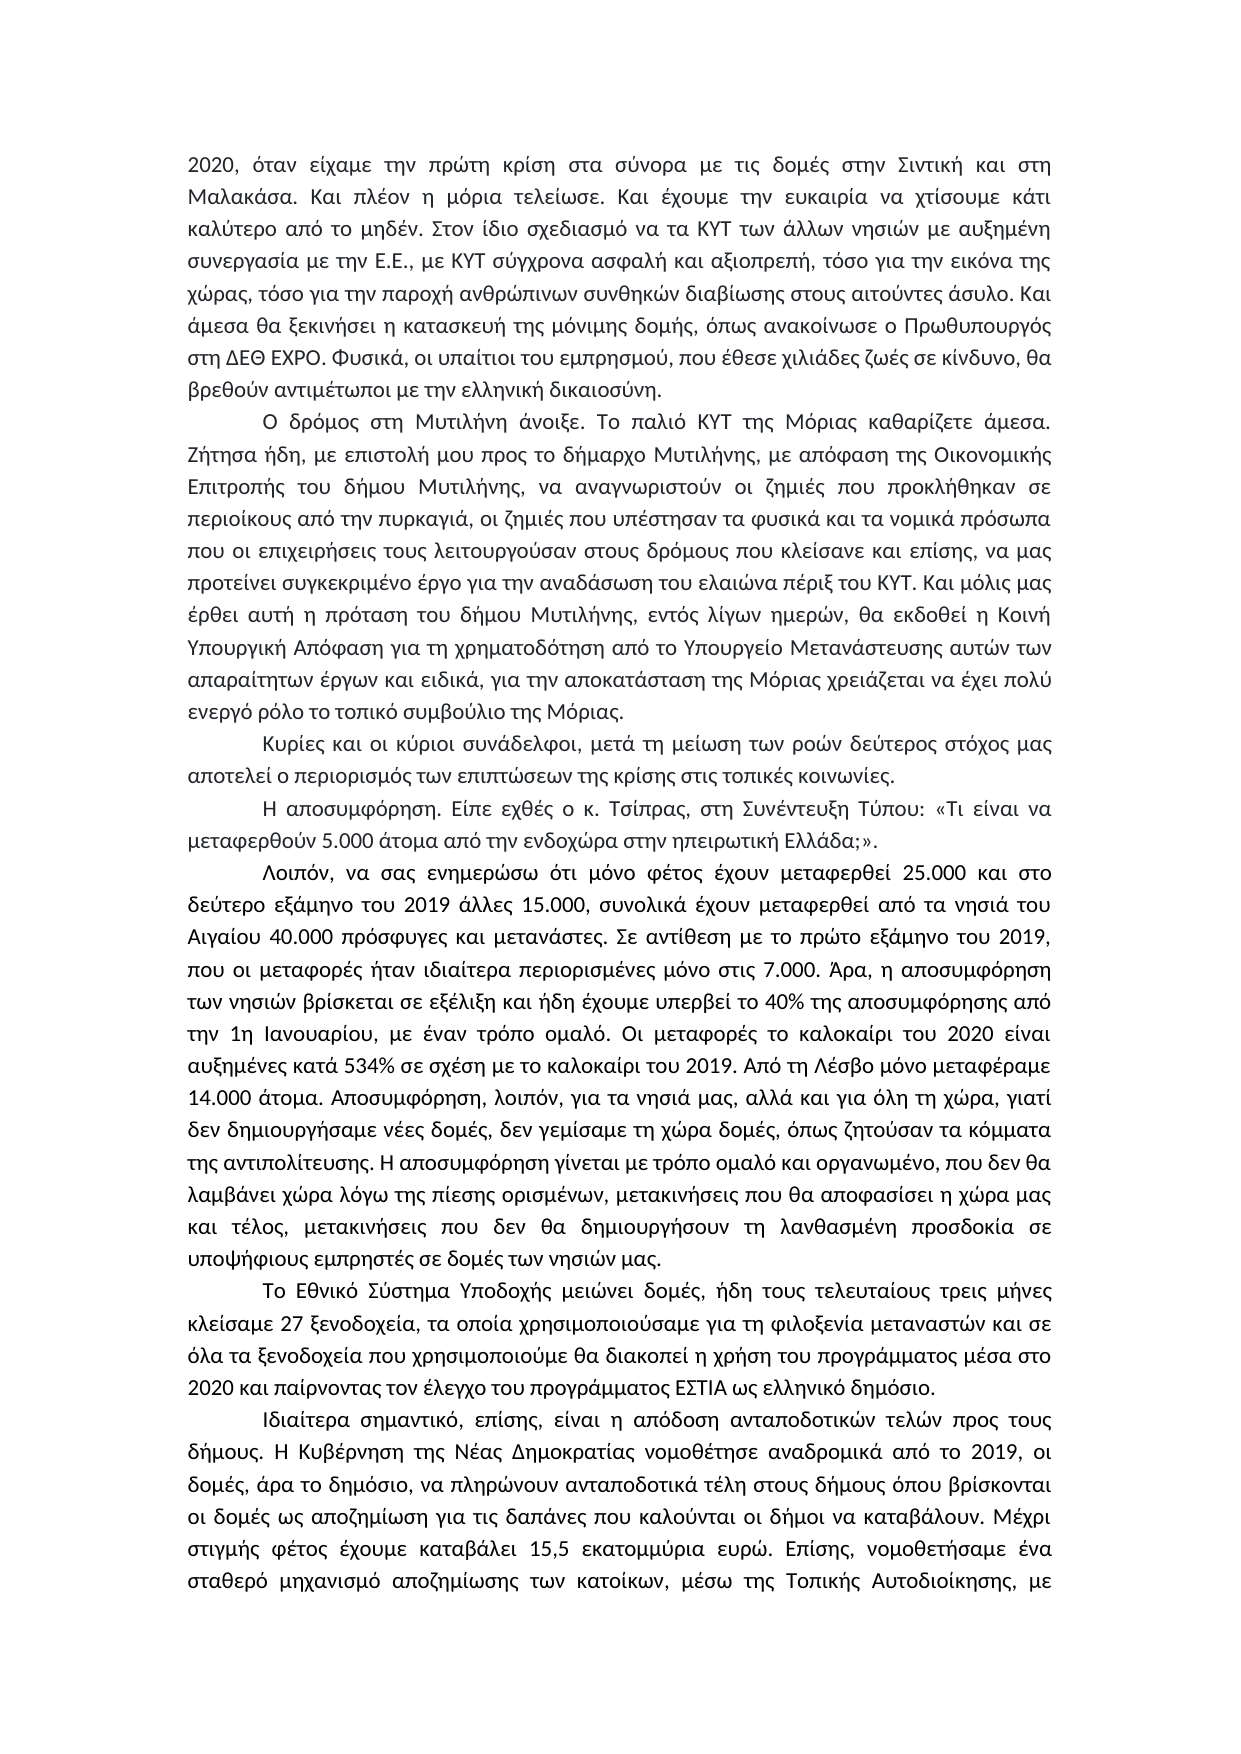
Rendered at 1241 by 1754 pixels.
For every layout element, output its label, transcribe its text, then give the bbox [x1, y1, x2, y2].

text Ο δρόμος στη Μυτιλήνη άνοιξε. Το παλιό ΚΥΤ της Μόριας καθαρίζετε άμεσα. Ζήτησα ήδη, με επιστολή μου προς το δήμαρχο Μυτιλήνης, με απόφαση της Οικονομικής Επιτροπής του δήμου Μυτιλήνης, να αναγνωριστούν οι ζημιές που προκλήθηκαν σε περιοίκους από την πυρκαγιά, οι ζημιές που υπέστησαν τα φυσικά και τα νομικά πρόσωπα που οι επιχειρήσεις τους λειτουργούσαν στους δρόμους που κλείσανε και επίσης, να μας προτείνει συγκεκριμένο έργο για την αναδάσωση του ελαιώνα πέριξ του ΚΥΤ. Και μόλις μας έρθει αυτή η πρόταση του δήμου Μυτιλήνης, εντός λίγων ημερών, θα εκδοθεί η Κοινή Υπουργική Απόφαση για τη χρηματοδότηση από το Υπουργείο Μετανάστευσης αυτών των απαραίτητων έργων και ειδικά, για την αποκατάσταση της Μόριας χρειάζεται να έχει πολύ ενεργό ρόλο το τοπικό συμβούλιο της Μόριας. [187, 407, 1053, 725]
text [187, 1405, 1053, 1594]
text Κυρίες και οι κύριοι συνάδελφοι, μετά τη μείωση των ροών δεύτερος στόχος μας αποτελεί ο περιορισμός των επιπτώσεων της κρίσης στις τοπικές κοινωνίες. [187, 729, 1053, 789]
text Η αποσυμφόρηση. Είπε εχθές ο κ. Τσίπρας, στη Συνέντευξη Τύπου: «Τι είναι να μεταφερθούν 5.000 άτομα από την ενδοχώρα στην ηπειρωτική Ελλάδα;». [187, 794, 1053, 854]
text Το Εθνικό Σύστημα Υποδοχής μειώνει δομές, ήδη τους τελευταίους τρεις μήνες κλείσαμε 27 ξενοδοχεία, τα οποία χρησιμοποιούσαμε για τη φιλοξενία μεταναστών και σε όλα τα ξενοδοχεία που χρησιμοποιούμε θα διακοπεί η χρήση του προγράμματος μέσα στο 2020 και παίρνοντας τον έλεγχο του προγράμματος ΕΣΤΙΑ ως ελληνικό δημόσιο. [187, 1277, 1053, 1401]
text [187, 150, 1053, 403]
text Λοιπόν, να σας ενημερώσω ότι μόνο φέτος έχουν μεταφερθεί 25.000 και στο δεύτερο εξάμηνο του 2019 άλλες 15.000, συνολικά έχουν μεταφερθεί από τα νησιά του Αιγαίου 40.000 πρόσφυγες και μετανάστες. Σε αντίθεση με το πρώτο εξάμηνο του 2019, που οι μεταφορές ήταν ιδιαίτερα περιορισμένες μόνο στις 7.000. Άρα, η αποσυμφόρηση των νησιών βρίσκεται σε εξέλιξη και ήδη έχουμε υπερβεί το 40% της αποσυμφόρησης από την 1η Ιανουαρίου, με έναν τρόπο ομαλό. Οι μεταφορές το καλοκαίρι του 2020 είναι αυξημένες κατά 534% σε σχέση με το καλοκαίρι του 2019. Από τη Λέσβο μόνο μεταφέραμε 14.000 άτομα. Αποσυμφόρηση, λοιπόν, για τα νησιά μας, αλλά και για όλη τη χώρα, γιατί δεν δημιουργήσαμε νέες δομές, δεν γεμίσαμε τη χώρα δομές, όπως ζητούσαν τα κόμματα της αντιπολίτευσης. Η αποσυμφόρηση γίνεται με τρόπο ομαλό και οργανωμένο, που δεν θα λαμβάνει χώρα λόγω της πίεσης ορισμένων, μετακινήσεις που θα αποφασίσει η χώρα μας και τέλος, μετακινήσεις που δεν θα δημιουργήσουν τη λανθασμένη προσδοκία σε υποψήφιους εμπρηστές σε δομές των νησιών μας. [187, 858, 1053, 1272]
